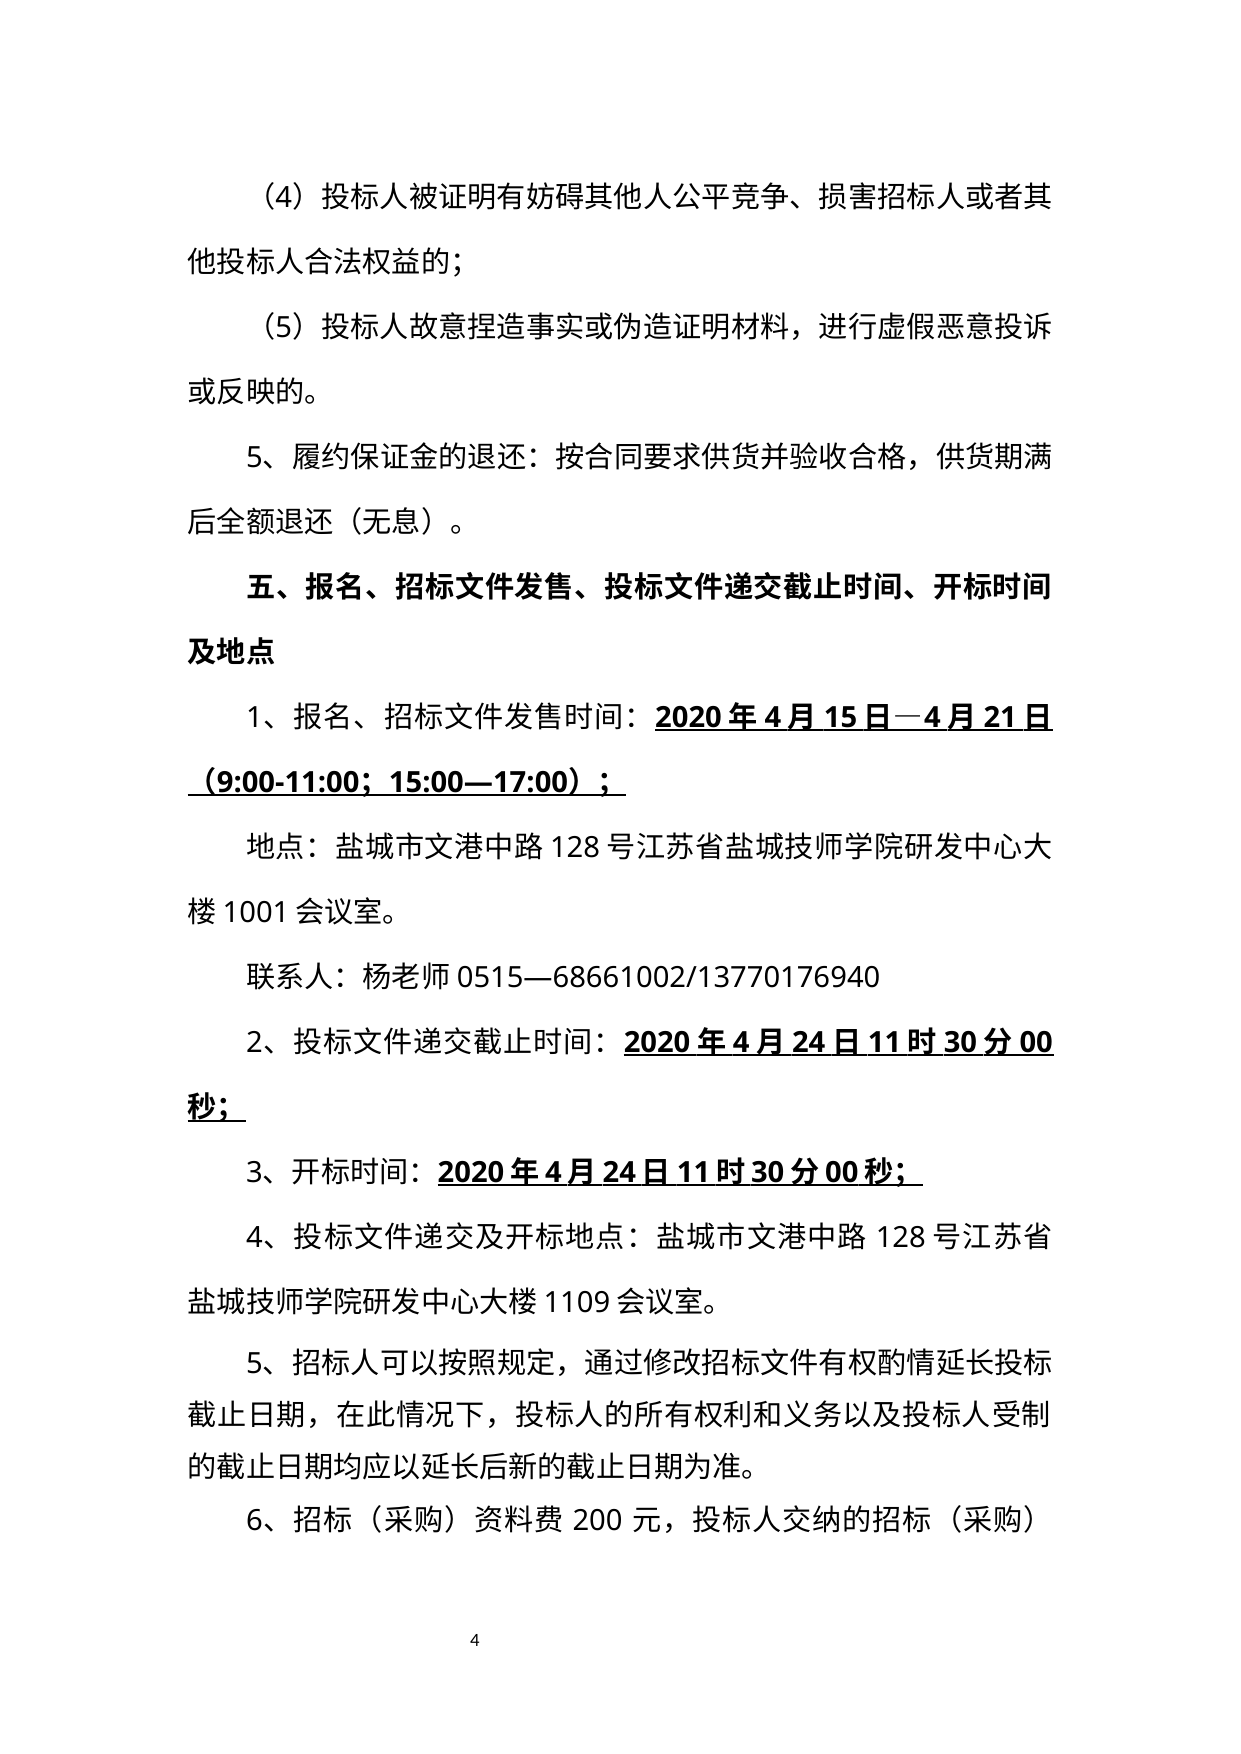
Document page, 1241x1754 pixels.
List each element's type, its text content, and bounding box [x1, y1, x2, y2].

text （4）投标人被证明有妨碍其他人公平竞争、损害招标人或者其他投标人合法权益的； [187, 162, 1053, 292]
text 1、报名、招标文件发售时间：2020年4月15日—4月21日（9:00-11:00；15:00—17:00）； [187, 682, 1053, 812]
text 3、开标时间：2020年4月24日11时30分00秒； [187, 1137, 1053, 1202]
text （5）投标人故意捏造事实或伪造证明材料，进行虚假恶意投诉或反映的。 [187, 292, 1053, 422]
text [187, 1488, 1053, 1540]
text 地点：盐城市文港中路128号江苏省盐城技师学院研发中心大楼1001会议室。 [187, 812, 1053, 942]
text 4、投标文件递交及开标地点：盐城市文港中路128号江苏省盐城技师学院研发中心大楼1109会议室。 [187, 1202, 1053, 1332]
text 2、投标文件递交截止时间：2020年4月24日11时30分00秒； [187, 1007, 1053, 1137]
text 联系人：杨老师 0515—68661002/13770176940 [187, 942, 1053, 1007]
text 5、履约保证金的退还：按合同要求供货并验收合格，供货期满后全额退还（无息）。 [187, 422, 1053, 552]
text 5、招标人可以按照规定，通过修改招标文件有权酌情延长投标截止日期，在此情况下，投标人的所有权利和义务以及投标人受制的截止日期均应以延长后新的截止日期为准。 [187, 1332, 1053, 1488]
text 五、报名、招标文件发售、投标文件递交截止时间、开标时间及地点 [187, 552, 1053, 682]
